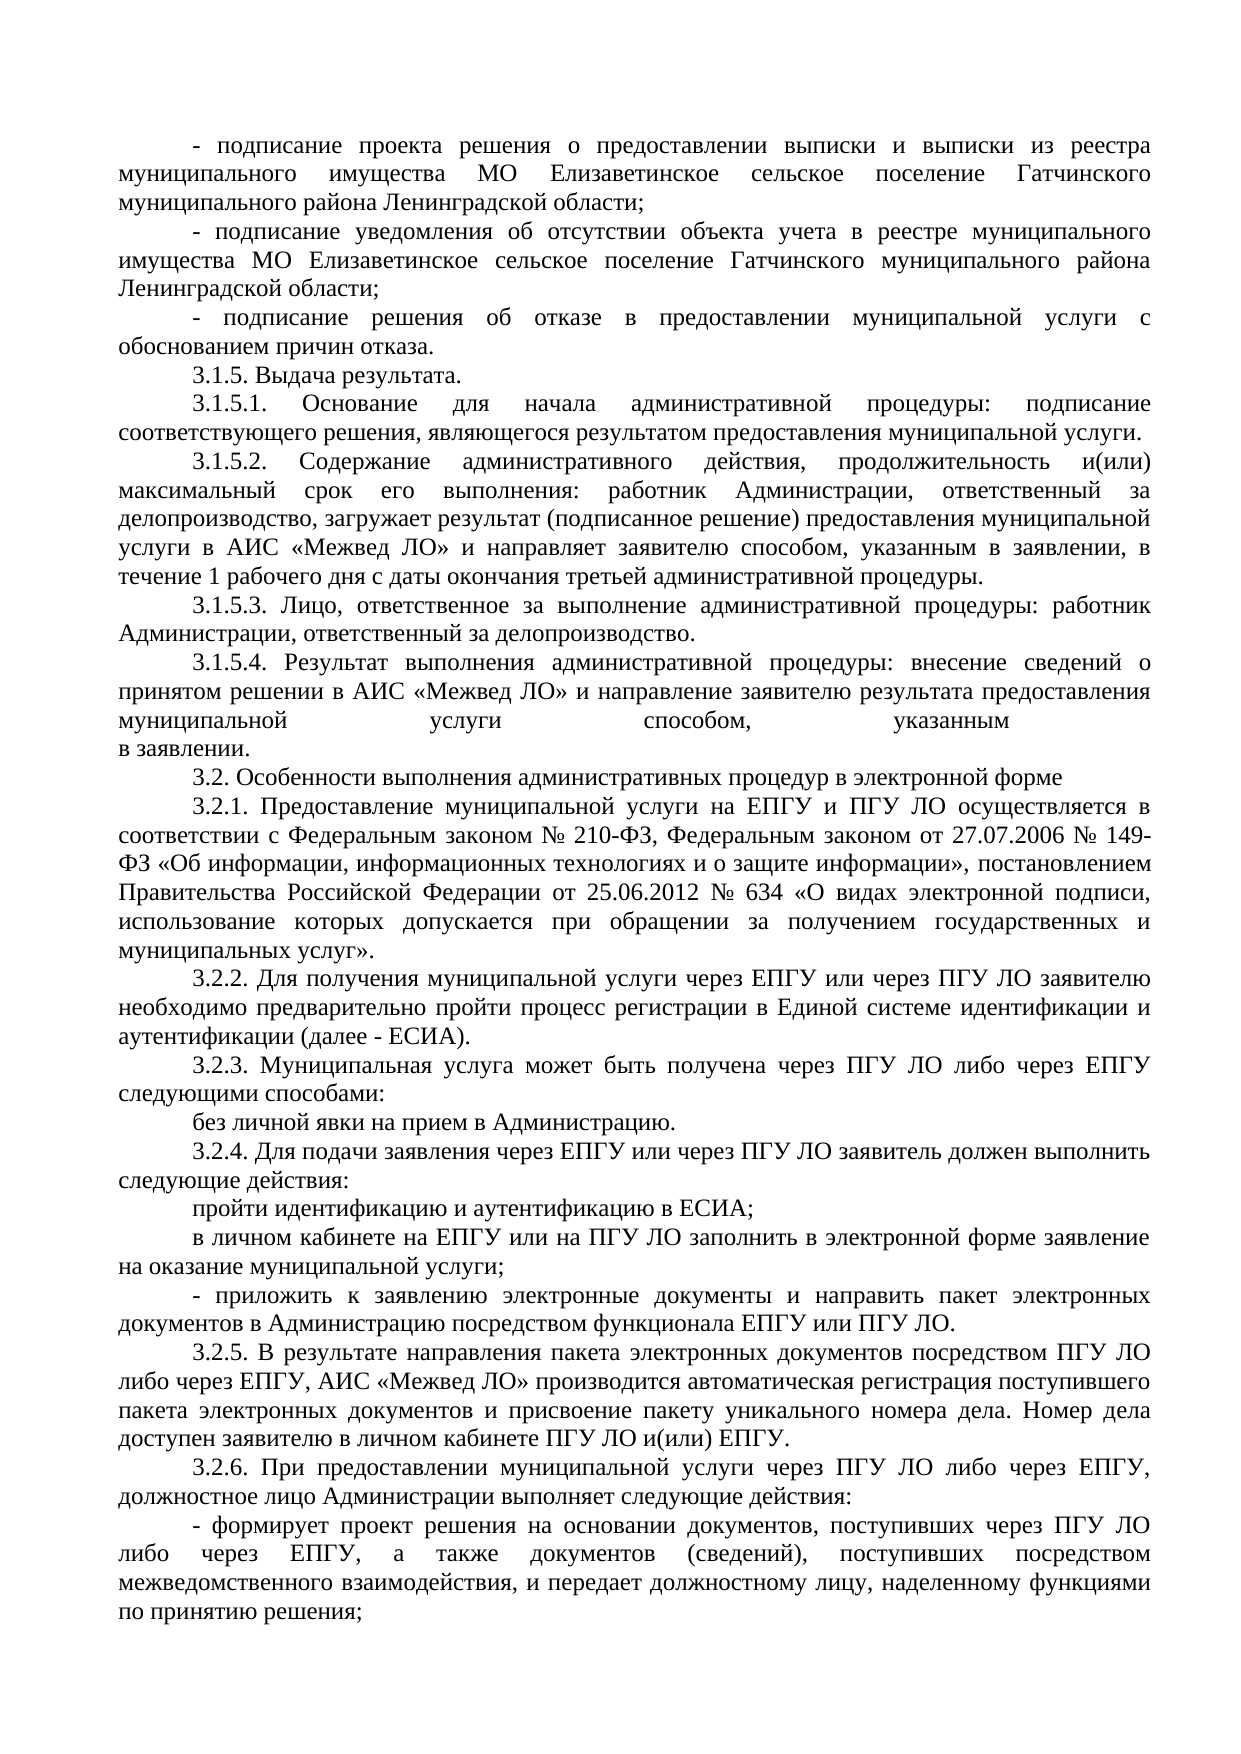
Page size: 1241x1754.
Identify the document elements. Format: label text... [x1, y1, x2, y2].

text - подписание уведомления об отсутствии объекта учета в реестре муниципального имущества МО Елизаветинское сельское поселение Гатчинского муниципального района Ленинградской области; [118, 216, 1152, 302]
text 3.2.3. Муниципальная услуга может быть получена через ПГУ ЛО либо через ЕПГУ следующими способами: [118, 1050, 1152, 1107]
text 3.2.5. В результате направления пакета электронных документов посредством ПГУ ЛО либо через ЕПГУ, АИС «Межвед ЛО» производится автоматическая регистрация поступившего пакета электронных документов и присвоение пакету уникального номера дела. Номер дела доступен заявителю в личном кабинете ПГУ ЛО и(или) ЕПГУ. [118, 1337, 1152, 1452]
text 3.2. Особенности выполнения административных процедур в электронной форме [118, 762, 1152, 791]
text 3.2.6. При предоставлении муниципальной услуги через ПГУ ЛО либо через ЕПГУ, должностное лицо Администрации выполняет следующие действия: [118, 1452, 1152, 1510]
text 3.1.5.3. Лицо, ответственное за выполнение административной процедуры: работник Администрации, ответственный за делопроизводство. [118, 590, 1152, 647]
text - подписание решения об отказе в предоставлении муниципальной услуги с обоснованием причин отказа. [118, 302, 1152, 360]
text пройти идентификацию и аутентификацию в ЕСИА; [118, 1193, 1152, 1222]
text - приложить к заявлению электронные документы и направить пакет электронных документов в Администрацию посредством функционала ЕПГУ или ПГУ ЛО. [118, 1280, 1152, 1337]
text 3.1.5. Выдача результата. [118, 360, 1152, 388]
text 3.1.5.2. Содержание административного действия, продолжительность и(или) максимальный срок его выполнения: работник Администрации, ответственный за делопроизводство, загружает результат (подписанное решение) предоставления муниципальной услуги в АИС «Межвед ЛО» и направляет заявителю способом, указанным в заявлении, в течение 1 рабочего дня с даты окончания третьей административной процедуры. [118, 446, 1152, 590]
text - подписание проекта решения о предоставлении выписки и выписки из реестра муниципального имущества МО Елизаветинское сельское поселение Гатчинского муниципального района Ленинградской области; [118, 130, 1152, 216]
text без личной явки на прием в Администрацию. [118, 1107, 1152, 1136]
text 3.2.1. Предоставление муниципальной услуги на ЕПГУ и ПГУ ЛО осуществляется в соответствии с Федеральным законом № 210-ФЗ, Федеральным законом от 27.07.2006 № 149-ФЗ «Об информации, информационных технологиях и о защите информации», постановлением Правительства Российской Федерации от 25.06.2012 № 634 «О видах электронной подписи, использование которых допускается при обращении за получением государственных и муниципальных услуг». [118, 791, 1152, 963]
text 3.2.2. Для получения муниципальной услуги через ЕПГУ или через ПГУ ЛО заявителю необходимо предварительно пройти процесс регистрации в Единой системе идентификации и аутентификации (далее - ЕСИА). [118, 963, 1152, 1050]
text в личном кабинете на ЕПГУ или на ПГУ ЛО заполнить в электронной форме заявление на оказание муниципальной услуги; [118, 1222, 1152, 1280]
text 3.2.4. Для подачи заявления через ЕПГУ или через ПГУ ЛО заявитель должен выполнить следующие действия: [118, 1136, 1152, 1193]
text 3.1.5.4. Результат выполнения административной процедуры: внесение сведений о принятом решении в АИС «Межвед ЛО» и направление заявителю результата предоставления муниципальной услуги способом, указанным в заявлении. [118, 647, 1152, 762]
text - формирует проект решения на основании документов, поступивших через ПГУ ЛО либо через ЕПГУ, а также документов (сведений), поступивших посредством межведомственного взаимодействия, и передает должностному лицу, наделенному функциями по принятию решения; [118, 1510, 1152, 1625]
text 3.1.5.1. Основание для начала административной процедуры: подписание соответствующего решения, являющегося результатом предоставления муниципальной услуги. [118, 388, 1152, 446]
